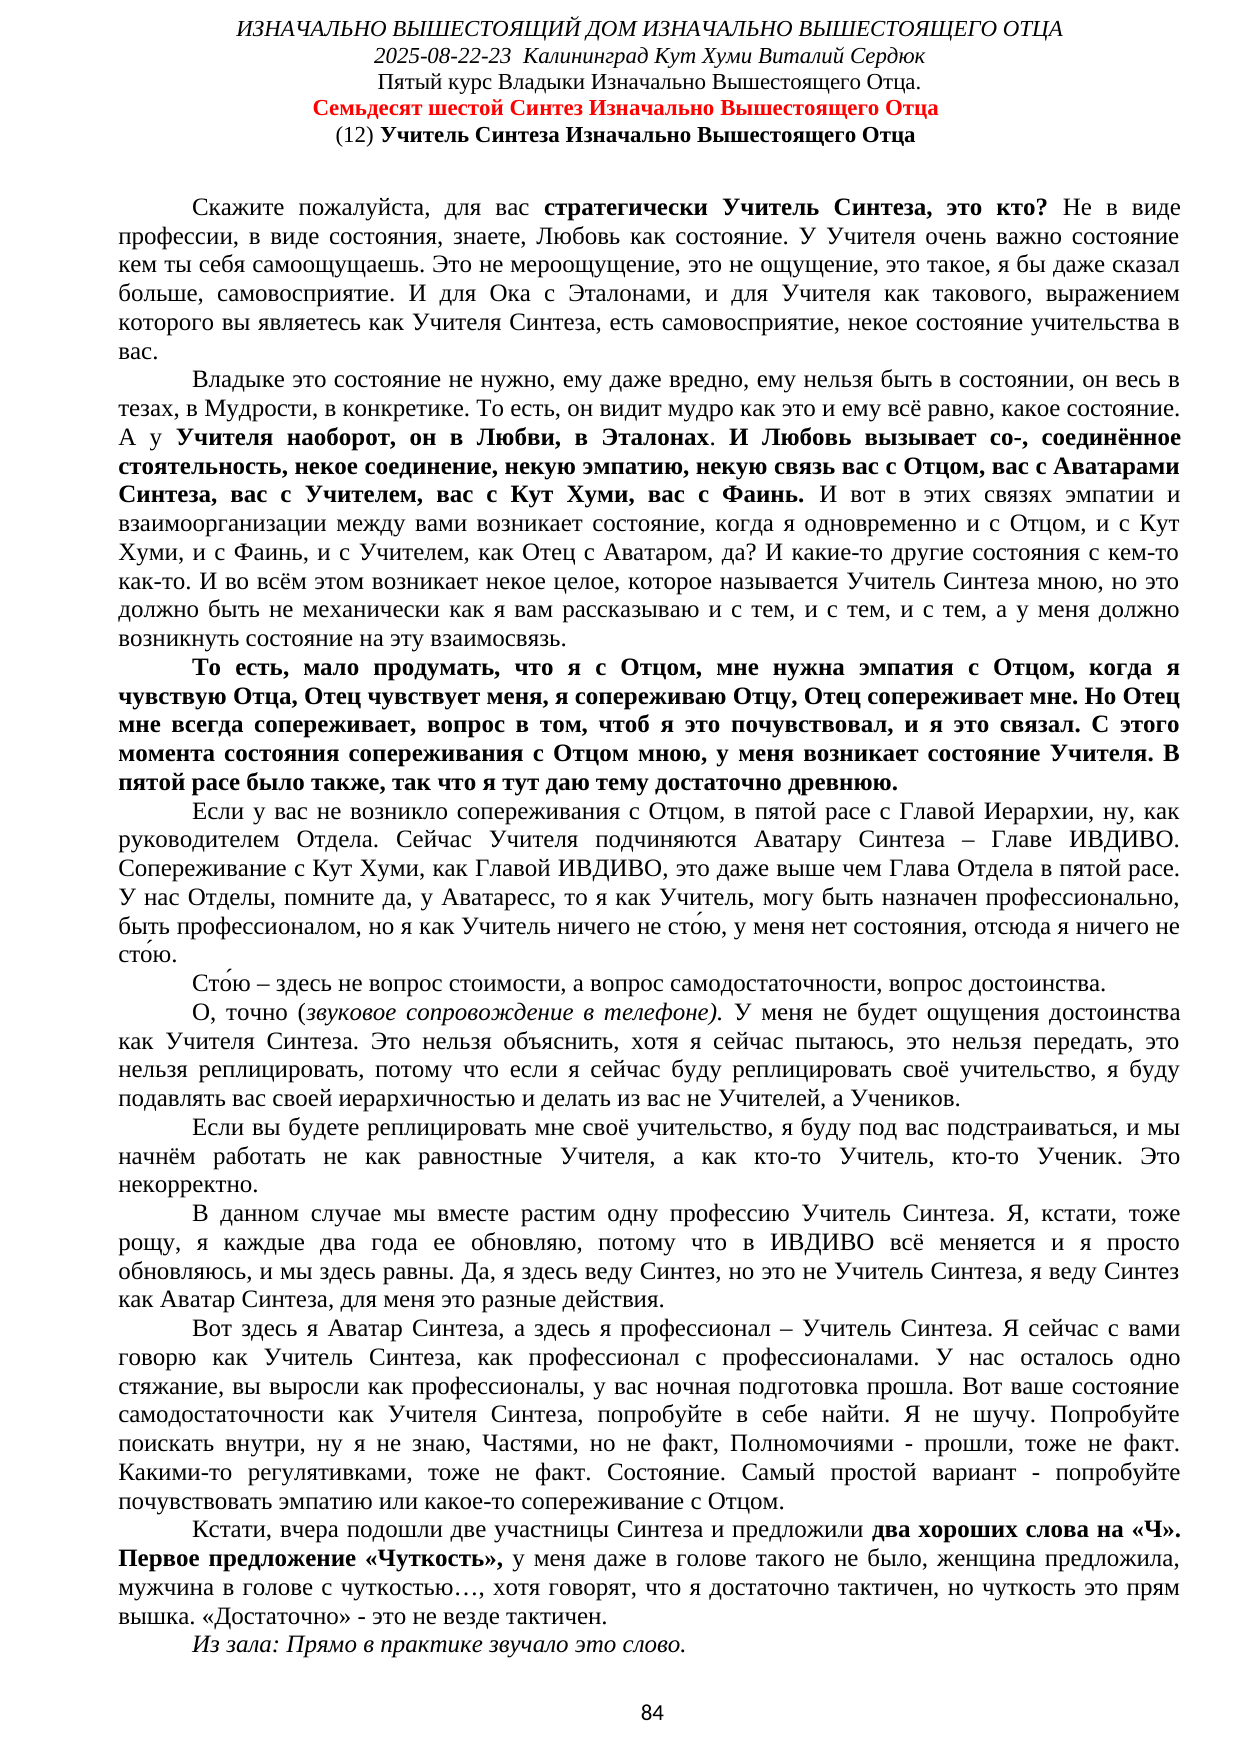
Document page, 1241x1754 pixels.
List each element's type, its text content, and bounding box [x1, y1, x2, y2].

text Вот здесь я Аватар Синтеза, а здесь я профессионал – Учитель Синтеза. Я сейчас с вами говорю как Учитель Синтеза, как профессионал с профессионалами. У нас осталось одно стяжание, вы выросли как профессионалы, у вас ночная подготовка прошла. Вот ваше состояние самодостаточности как Учителя Синтеза, попробуйте в себе найти. Я не шучу. Попробуйте поискать внутри, ну я не знаю, Частями, но не факт, Полномочиями - прошли, тоже не факт. Какими-то регулятивками, тоже не факт. Состояние. Самый простой вариант - попробуйте почувствовать эмпатию или какое-то сопереживание с Отцом. [118, 1313, 1181, 1514]
text То есть, мало продумать, что я с Отцом, мне нужна эмпатия с Отцом, когда я чувствую Отца, Отец чувствует меня, я сопереживаю Отцу, Отец сопереживает мне. Но Отец мне всегда сопереживает, вопрос в том, чтоб я это почувствовал, и я это связал. С этого момента состояния сопереживания с Отцом мною, у меня возникает состояние Учителя. В пятой расе было также, так что я тут даю тему достаточно древнюю. [118, 652, 1181, 796]
text Скажите пожалуйста, для вас стратегически Учитель Синтеза, это кто? Не в виде профессии, в виде состояния, знаете, Любовь как состояние. У Учителя очень важно состояние кем ты себя самоощущаешь. Это не мероощущение, это не ощущение, это такое, я бы даже сказал больше, самовосприятие. И для Ока с Эталонами, и для Учителя как такового, выражением которого вы являетесь как Учителя Синтеза, есть самовосприятие, некое состояние учительства в вас. [118, 192, 1181, 364]
text В данном случае мы вместе растим одну профессию Учитель Синтеза. Я, кстати, тоже рощу, я каждые два года ее обновляю, потому что в ИВДИВО всё меняется и я просто обновляюсь, и мы здесь равны. Да, я здесь веду Синтез, но это не Учитель Синтеза, я веду Синтез как Аватар Синтеза, для меня это разные действия. [118, 1198, 1181, 1313]
text О, точно (звуковое сопровождение в телефоне). У меня не будет ощущения достоинства как Учителя Синтеза. Это нельзя объяснить, хотя я сейчас пытаюсь, это нельзя передать, это нельзя реплицировать, потому что если я сейчас буду реплицировать своё учительство, я буду подавлять вас своей иерархичностью и делать из вас не Учителей, а Учеников. [118, 997, 1181, 1112]
text Владыке это состояние не нужно, ему даже вредно, ему нельзя быть в состоянии, он весь в тезах, в Мудрости, в конкретике. То есть, он видит мудро как это и ему всё равно, какое состояние. А у Учителя наоборот, он в Любви, в Эталонах. И Любовь вызывает со-, соединённое стоятельность, некое соединение, некую эмпатию, некую связь вас с Отцом, вас с Аватарами Синтеза, вас с Учителем, вас с Кут Хуми, вас с Фаинь. И вот в этих связях эмпатии и взаимоорганизации между вами возникает состояние, когда я одновременно и с Отцом, и с Кут Хуми, и с Фаинь, и с Учителем, как Отец с Аватаром, да? И какие-то другие состояния с кем-то как-то. И во всём этом возникает некое целое, которое называется Учитель Синтеза мною, но это должно быть не механически как я вам рассказываю и с тем, и с тем, и с тем, а у меня должно возникнуть состояние на эту взаимосвязь. [118, 364, 1181, 652]
text Из зала: Прямо в практике звучало это слово. [118, 1629, 1181, 1658]
text Если вы будете реплицировать мне своё учительство, я буду под вас подстраиваться, и мы начнём работать не как равностные Учителя, а как кто-то Учитель, кто-то Ученик. Это некорректно. [118, 1112, 1181, 1198]
text Кстати, вчера подошли две участницы Синтеза и предложили два хороших слова на «Ч». Первое предложение «Чуткость», у меня даже в голове такого не было, женщина предложила, мужчина в голове с чуткостью…, хотя говорят, что я достаточно тактичен, но чуткость это прям вышка. «Достаточно» - это не везде тактичен. [118, 1514, 1181, 1629]
text Сто́ю – здесь не вопрос стоимости, а вопрос самодостаточности, вопрос достоинства. [118, 968, 1181, 997]
text Если у вас не возникло сопереживания с Отцом, в пятой расе с Главой Иерархии, ну, как руководителем Отдела. Сейчас Учителя подчиняются Аватару Синтеза – Главе ИВДИВО. Сопереживание с Кут Хуми, как Главой ИВДИВО, это даже выше чем Глава Отдела в пятой расе. У нас Отделы, помните да, у Аватаресс, то я как Учитель, могу быть назначен профессионально, быть профессионалом, но я как Учитель ничего не сто́ю, у меня нет состояния, отсюда я ничего не сто́ю. [118, 796, 1181, 968]
